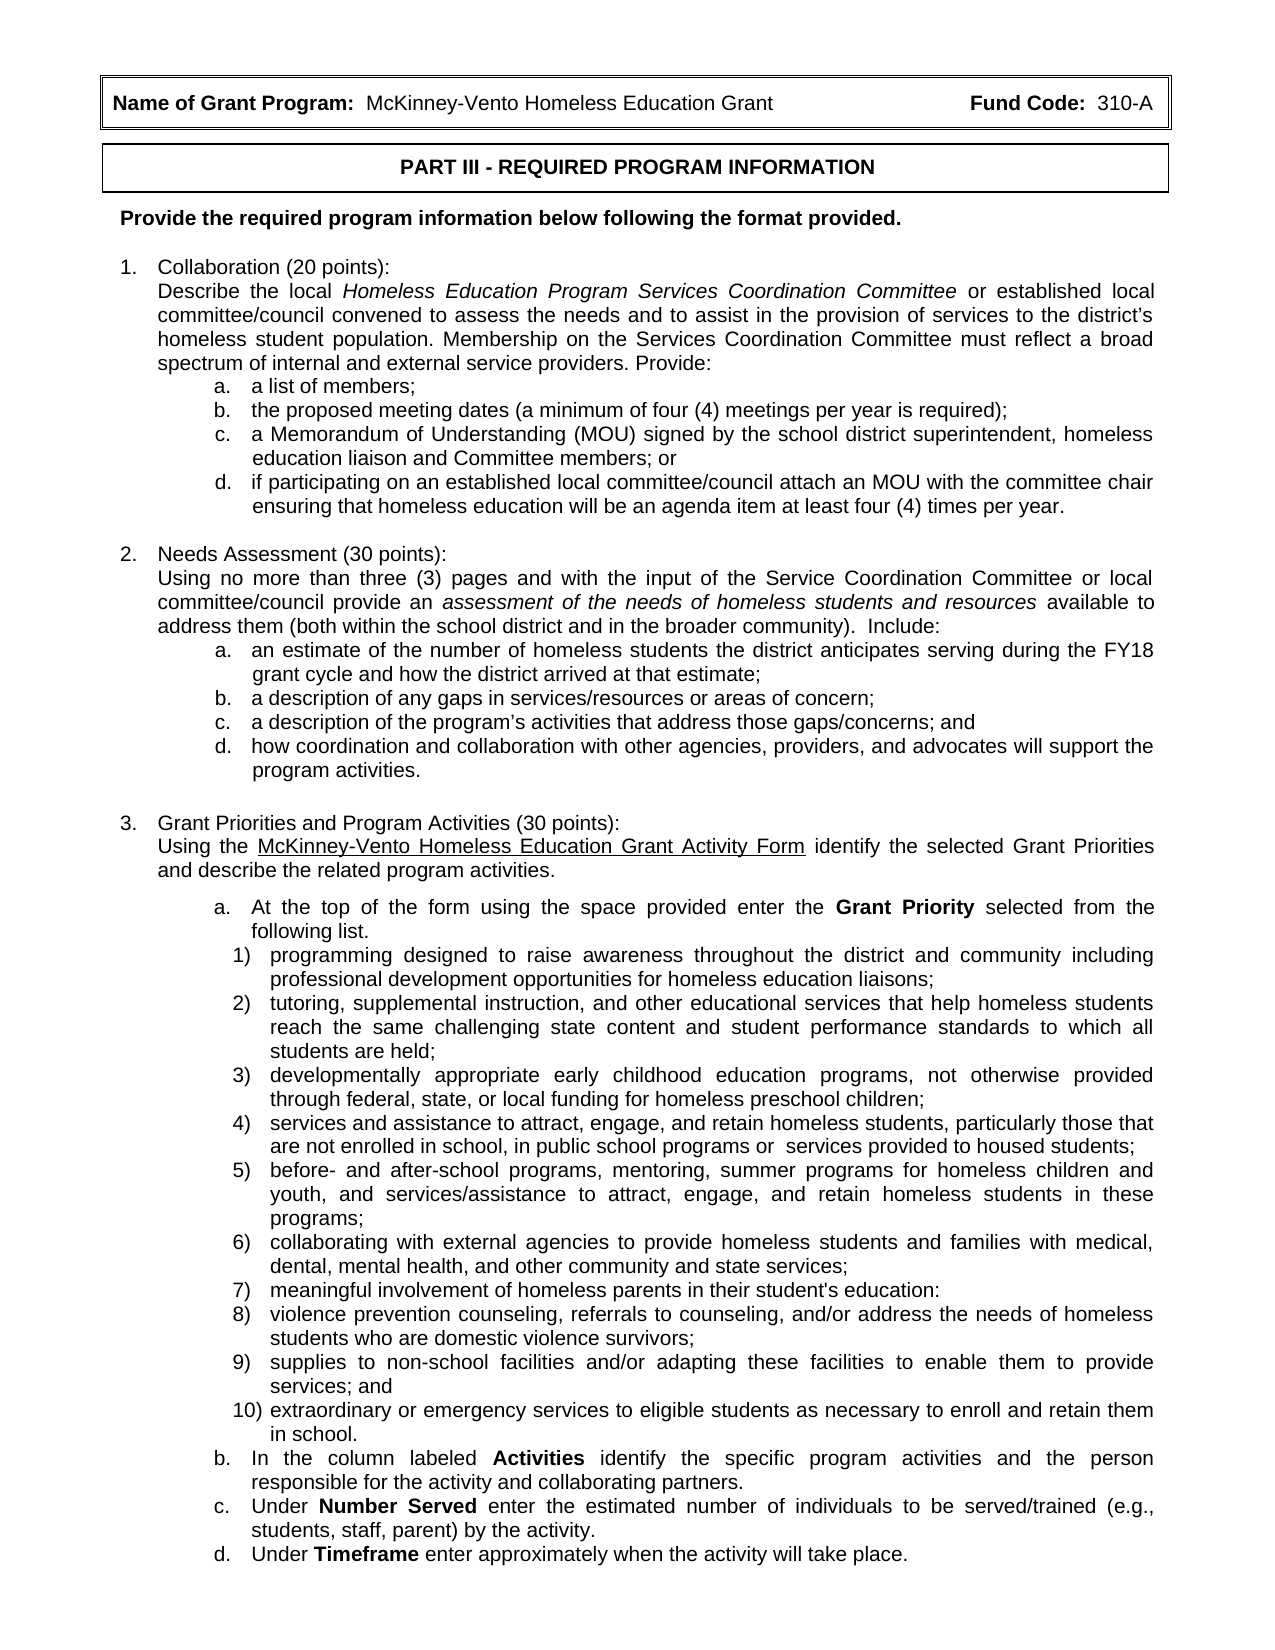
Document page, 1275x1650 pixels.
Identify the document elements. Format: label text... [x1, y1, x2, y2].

list Collaboration (20 points): [120, 254, 1155, 278]
list Grant Priorities and Program Activities (30 points): [120, 810, 1155, 834]
table_header Name of Grant Program: McKinney-Vento Homeless Education Grant Fund Code: 310-A [103, 78, 1168, 127]
list how coordination and collaboration with other agencies, providers, and advocates will support the program activities. [214, 734, 1155, 782]
list developmentally appropriate early childhood education programs, not otherwise provided through federal, state, or local funding for homeless preschool children; [232, 1062, 1155, 1110]
list supplies to non-school facilities and/or adapting these facilities to enable them to provide services; and [232, 1350, 1155, 1398]
text Provide the required program information below following the format provided. [120, 206, 1155, 229]
list if participating on an established local committee/council attach an MOU with the committee chair ensuring that homeless education will be an agenda item at least four (4) times per year. [214, 470, 1155, 518]
list a description of the program’s activities that address those gaps/concerns; and [214, 710, 1155, 734]
list programming designed to raise awareness throughout the district and community including professional development opportunities for homeless education liaisons; [232, 943, 1155, 991]
list an estimate of the number of homeless students the district anticipates serving during the FY18 grant cycle and how the district arrived at that estimate; [214, 638, 1155, 686]
list tutoring, supplemental instruction, and other educational services that help homeless students reach the same challenging state content and student performance standards to which all students are held; [232, 991, 1155, 1062]
list services and assistance to attract, engage, and retain homeless students, particularly those that are not enrolled in school, in public school programs or services provided to housed students; [232, 1110, 1155, 1158]
list At the top of the form using the space provided enter the Grant Priority selected from the following list. [214, 895, 1155, 943]
list Under Timeframe enter approximately when the activity will take place. [214, 1542, 1155, 1566]
list violence prevention counseling, referrals to counseling, and/or address the needs of homeless students who are domestic violence survivors; [232, 1302, 1155, 1350]
text Using no more than three (3) pages and with the input of the Service Coordination Committee or local committee/council provide an assessment of the needs of homeless students and resources available to address them (both within the school district and in the broader community). Include: [157, 566, 1155, 638]
list meaningful involvement of homeless parents in their student's education: [232, 1278, 1155, 1302]
list extraordinary or emergency services to eligible students as necessary to enroll and retain them in school. [232, 1398, 1155, 1446]
list collaborating with external agencies to provide homeless students and families with medical, dental, mental health, and other community and state services; [232, 1230, 1155, 1278]
text Using the McKinney-Vento Homeless Education Grant Activity Form identify the selected Grant Priorities and describe the related program activities. [157, 834, 1155, 882]
text Describe the local Homeless Education Program Services Coordination Committee or established local committee/council convened to assess the needs and to assist in the provision of services to the district’s homeless student population. Membership on the Services Coordination Committee must reflect a broad spectrum of internal and external service providers. Provide: [157, 278, 1155, 374]
list a Memorandum of Understanding (MOU) signed by the school district superintendent, homeless education liaison and Committee members; or [214, 422, 1155, 470]
list Needs Assessment (30 points): [120, 542, 1155, 566]
list before- and after-school programs, mentoring, summer programs for homeless children and youth, and services/assistance to attract, engage, and retain homeless students in these programs; [232, 1158, 1155, 1230]
list Under Number Served enter the estimated number of individuals to be served/trained (e.g., students, staff, parent) by the activity. [214, 1494, 1155, 1542]
list a description of any gaps in services/resources or areas of concern; [214, 686, 1155, 710]
subtitle PART III - REQUIRED PROGRAM INFORMATION [103, 145, 1168, 191]
list the proposed meeting dates (a minimum of four (4) meetings per year is required); [214, 398, 1155, 422]
list a list of members; [214, 374, 1155, 398]
list In the column labeled Activities identify the specific program activities and the person responsible for the activity and collaborating partners. [214, 1446, 1155, 1494]
